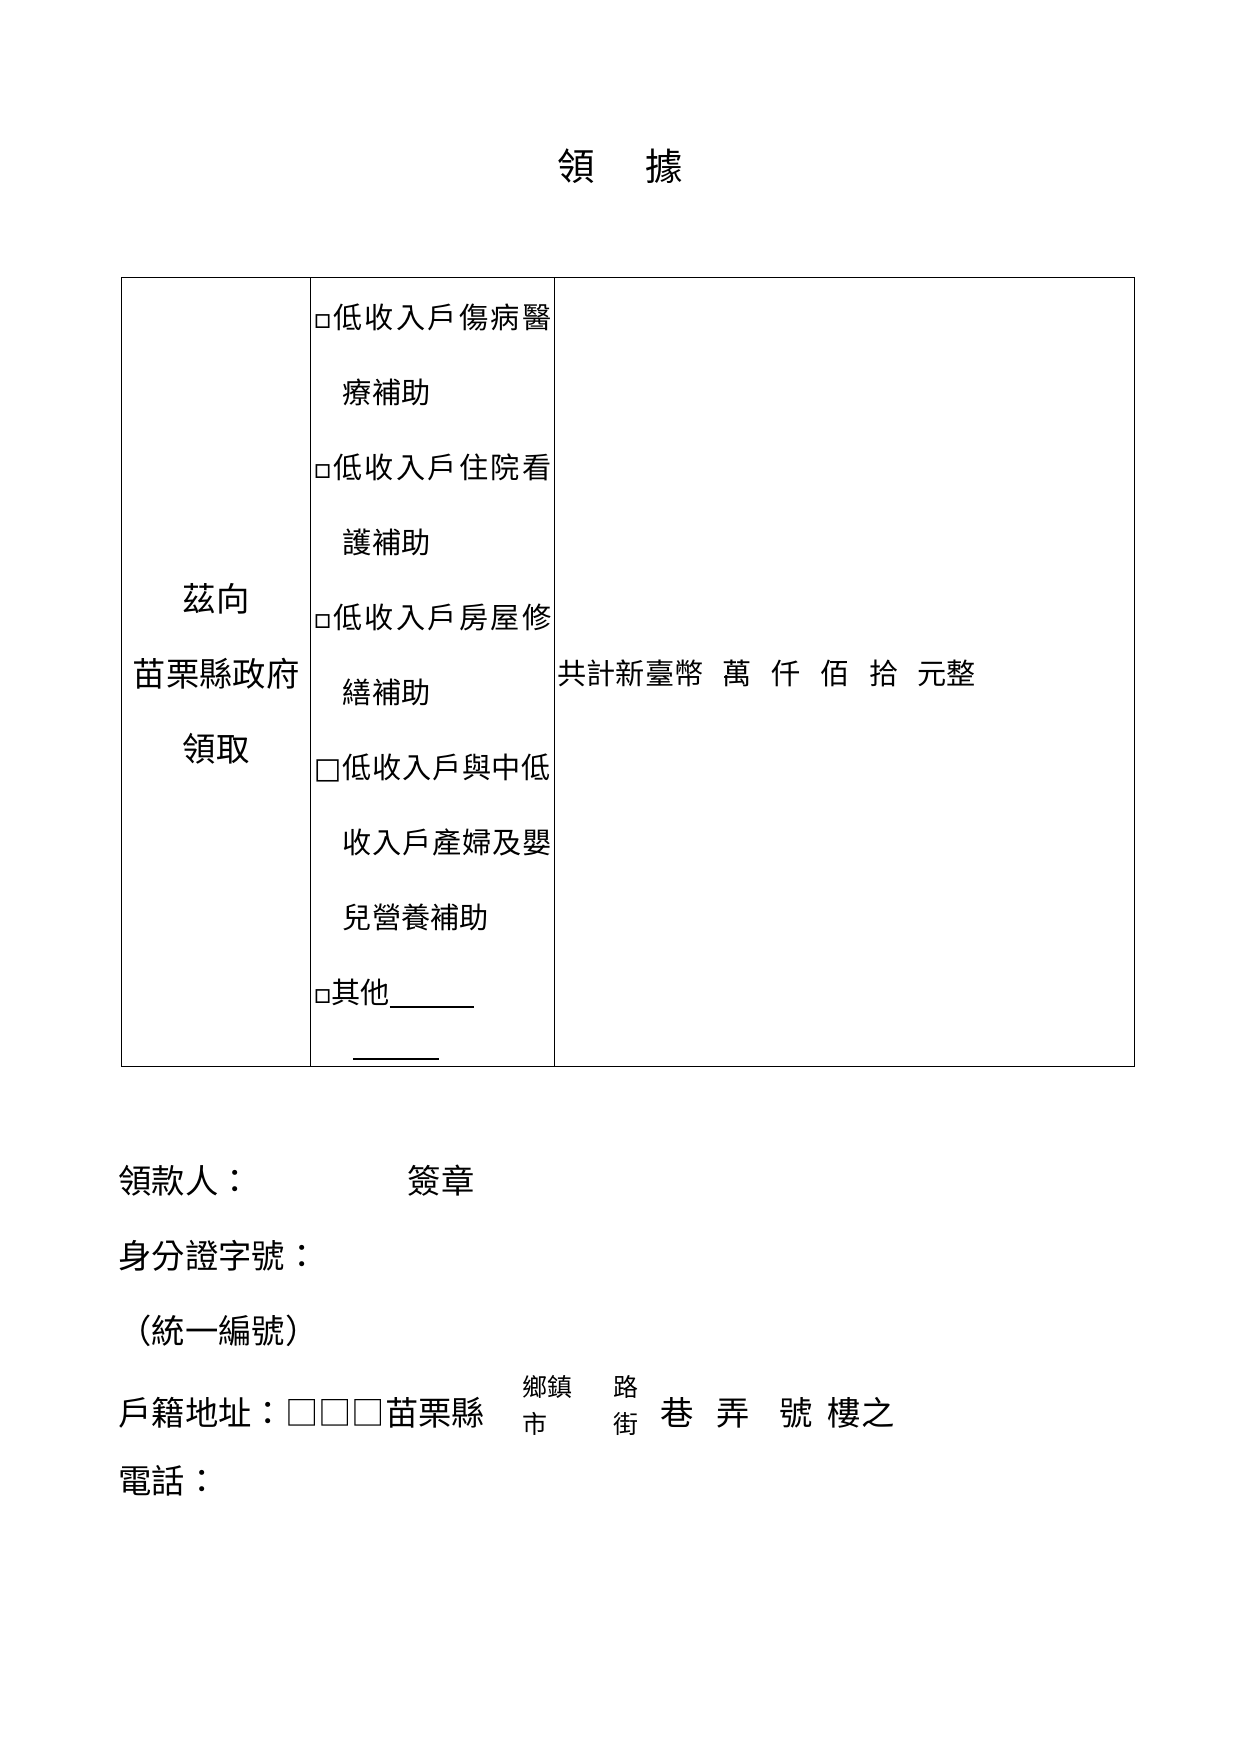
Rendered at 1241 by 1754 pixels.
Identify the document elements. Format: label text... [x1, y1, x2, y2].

text （統一編號） [118, 1292, 1122, 1367]
text 戶籍地址：□□□苗栗縣 鄉鎮市 路街 巷 弄 號 樓之 [118, 1367, 1122, 1442]
table_header 共計新臺幣 萬 仟 佰 拾 元整 [555, 278, 1134, 1066]
text 領款人： 簽章 [118, 1142, 1122, 1217]
text 電話： [118, 1442, 1122, 1517]
text 身分證字號： [118, 1217, 1122, 1292]
text 領 據 [118, 127, 1122, 202]
table_header □低收入戶傷病醫療補助 □低收入戶住院看護補助 □低收入戶房屋修繕補助 □低收入戶與中低收入戶產婦及嬰兒營養補助 □其他 [311, 278, 554, 1066]
table_header 茲向 苗栗縣政府領取 [122, 278, 310, 1066]
